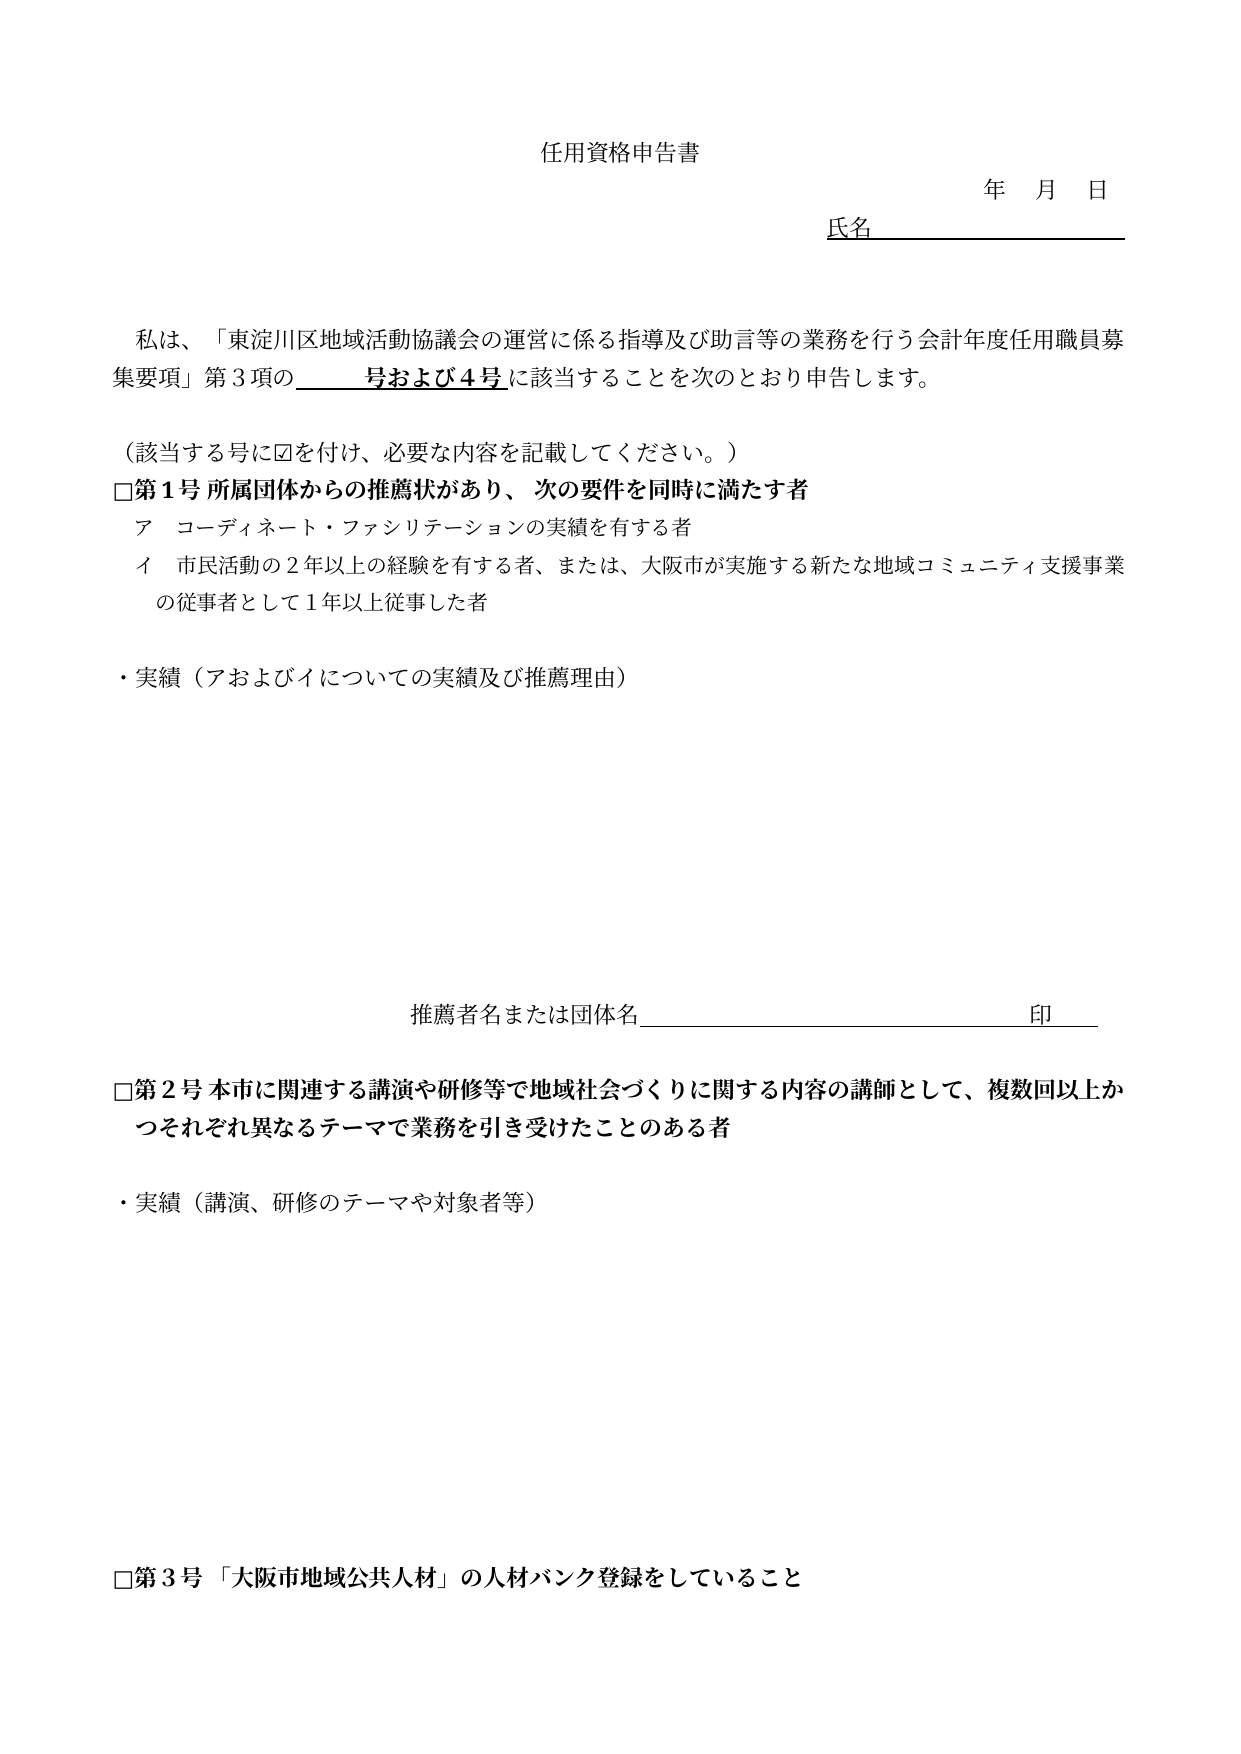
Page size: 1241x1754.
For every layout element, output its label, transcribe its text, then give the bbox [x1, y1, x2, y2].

text □第1号 所属団体からの推薦状があり、 次の要件を同時に満たす者 [112, 470, 1128, 508]
text 推薦者名または団体名 印 [112, 995, 1128, 1033]
text 年 月 日 [112, 170, 1128, 208]
text 私は、「東淀川区地域活動協議会の運営に係る指導及び助言等の業務を行う会計年度任用職員募集要項」第３項の 号および４号 に該当することを次のとおり申告します。 [112, 320, 1128, 395]
text ア コーディネート・ファシリテーションの実績を有する者 [112, 508, 1128, 545]
text □第２号 本市に関連する講演や研修等で地域社会づくりに関する内容の講師として、複数回以上かつそれぞれ異なるテーマで業務を引き受けたことのある者 [112, 1070, 1128, 1145]
text ・実績（アおよびイについての実績及び推薦理由） [112, 658, 1128, 695]
text （該当する号に☑を付け、必要な内容を記載してください。） [112, 433, 1128, 470]
text イ 市民活動の２年以上の経験を有する者、または、大阪市が実施する新たな地域コミュニティ支援事業の従事者として１年以上従事した者 [134, 545, 1128, 620]
text 氏名 [112, 208, 1128, 245]
text 任用資格申告書 [112, 133, 1128, 170]
text □第３号 「大阪市地域公共人材」の人材バンク登録をしていること [112, 1558, 1128, 1595]
text ・実績（講演、研修のテーマや対象者等） [112, 1183, 1128, 1220]
